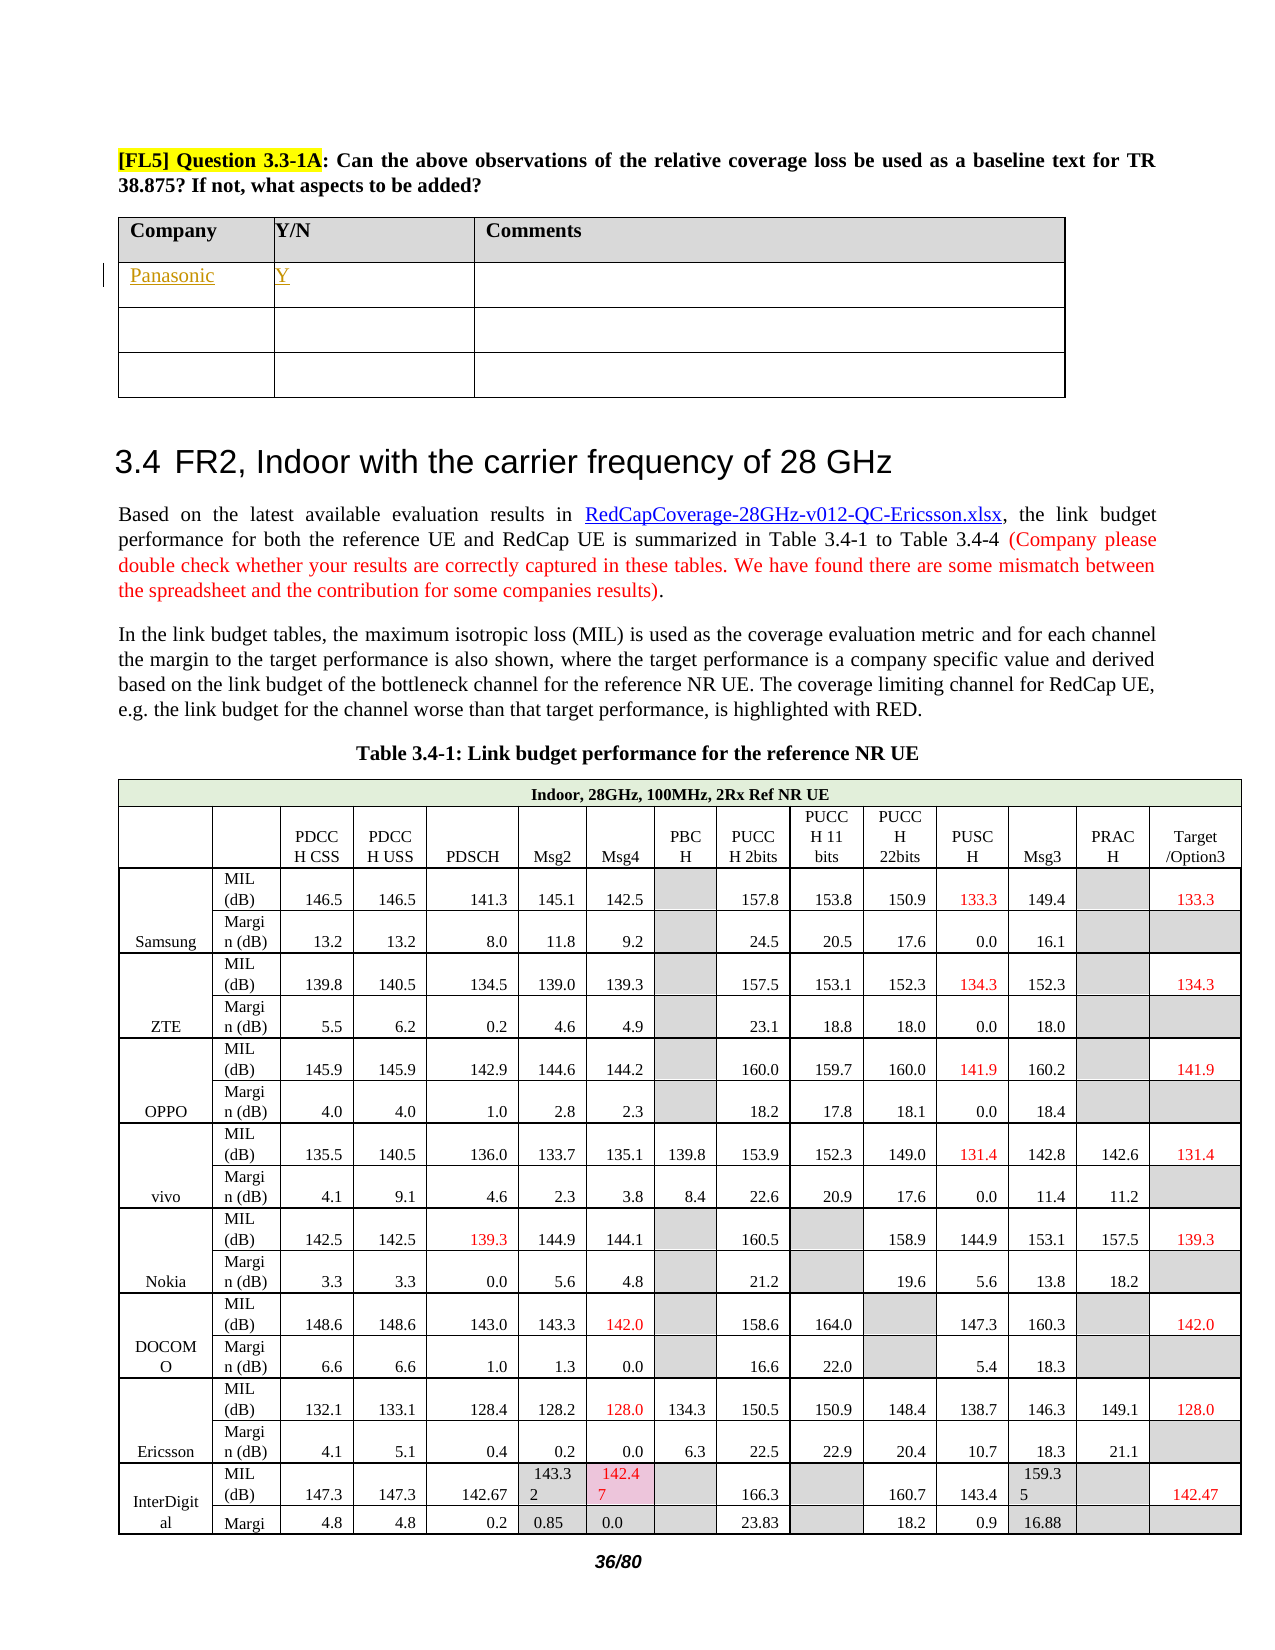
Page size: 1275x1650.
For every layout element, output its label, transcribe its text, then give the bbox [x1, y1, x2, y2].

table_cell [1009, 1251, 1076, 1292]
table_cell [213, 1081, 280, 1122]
text Table 3.4-1: Link budget performance for the reference NR UE [118, 741, 1157, 765]
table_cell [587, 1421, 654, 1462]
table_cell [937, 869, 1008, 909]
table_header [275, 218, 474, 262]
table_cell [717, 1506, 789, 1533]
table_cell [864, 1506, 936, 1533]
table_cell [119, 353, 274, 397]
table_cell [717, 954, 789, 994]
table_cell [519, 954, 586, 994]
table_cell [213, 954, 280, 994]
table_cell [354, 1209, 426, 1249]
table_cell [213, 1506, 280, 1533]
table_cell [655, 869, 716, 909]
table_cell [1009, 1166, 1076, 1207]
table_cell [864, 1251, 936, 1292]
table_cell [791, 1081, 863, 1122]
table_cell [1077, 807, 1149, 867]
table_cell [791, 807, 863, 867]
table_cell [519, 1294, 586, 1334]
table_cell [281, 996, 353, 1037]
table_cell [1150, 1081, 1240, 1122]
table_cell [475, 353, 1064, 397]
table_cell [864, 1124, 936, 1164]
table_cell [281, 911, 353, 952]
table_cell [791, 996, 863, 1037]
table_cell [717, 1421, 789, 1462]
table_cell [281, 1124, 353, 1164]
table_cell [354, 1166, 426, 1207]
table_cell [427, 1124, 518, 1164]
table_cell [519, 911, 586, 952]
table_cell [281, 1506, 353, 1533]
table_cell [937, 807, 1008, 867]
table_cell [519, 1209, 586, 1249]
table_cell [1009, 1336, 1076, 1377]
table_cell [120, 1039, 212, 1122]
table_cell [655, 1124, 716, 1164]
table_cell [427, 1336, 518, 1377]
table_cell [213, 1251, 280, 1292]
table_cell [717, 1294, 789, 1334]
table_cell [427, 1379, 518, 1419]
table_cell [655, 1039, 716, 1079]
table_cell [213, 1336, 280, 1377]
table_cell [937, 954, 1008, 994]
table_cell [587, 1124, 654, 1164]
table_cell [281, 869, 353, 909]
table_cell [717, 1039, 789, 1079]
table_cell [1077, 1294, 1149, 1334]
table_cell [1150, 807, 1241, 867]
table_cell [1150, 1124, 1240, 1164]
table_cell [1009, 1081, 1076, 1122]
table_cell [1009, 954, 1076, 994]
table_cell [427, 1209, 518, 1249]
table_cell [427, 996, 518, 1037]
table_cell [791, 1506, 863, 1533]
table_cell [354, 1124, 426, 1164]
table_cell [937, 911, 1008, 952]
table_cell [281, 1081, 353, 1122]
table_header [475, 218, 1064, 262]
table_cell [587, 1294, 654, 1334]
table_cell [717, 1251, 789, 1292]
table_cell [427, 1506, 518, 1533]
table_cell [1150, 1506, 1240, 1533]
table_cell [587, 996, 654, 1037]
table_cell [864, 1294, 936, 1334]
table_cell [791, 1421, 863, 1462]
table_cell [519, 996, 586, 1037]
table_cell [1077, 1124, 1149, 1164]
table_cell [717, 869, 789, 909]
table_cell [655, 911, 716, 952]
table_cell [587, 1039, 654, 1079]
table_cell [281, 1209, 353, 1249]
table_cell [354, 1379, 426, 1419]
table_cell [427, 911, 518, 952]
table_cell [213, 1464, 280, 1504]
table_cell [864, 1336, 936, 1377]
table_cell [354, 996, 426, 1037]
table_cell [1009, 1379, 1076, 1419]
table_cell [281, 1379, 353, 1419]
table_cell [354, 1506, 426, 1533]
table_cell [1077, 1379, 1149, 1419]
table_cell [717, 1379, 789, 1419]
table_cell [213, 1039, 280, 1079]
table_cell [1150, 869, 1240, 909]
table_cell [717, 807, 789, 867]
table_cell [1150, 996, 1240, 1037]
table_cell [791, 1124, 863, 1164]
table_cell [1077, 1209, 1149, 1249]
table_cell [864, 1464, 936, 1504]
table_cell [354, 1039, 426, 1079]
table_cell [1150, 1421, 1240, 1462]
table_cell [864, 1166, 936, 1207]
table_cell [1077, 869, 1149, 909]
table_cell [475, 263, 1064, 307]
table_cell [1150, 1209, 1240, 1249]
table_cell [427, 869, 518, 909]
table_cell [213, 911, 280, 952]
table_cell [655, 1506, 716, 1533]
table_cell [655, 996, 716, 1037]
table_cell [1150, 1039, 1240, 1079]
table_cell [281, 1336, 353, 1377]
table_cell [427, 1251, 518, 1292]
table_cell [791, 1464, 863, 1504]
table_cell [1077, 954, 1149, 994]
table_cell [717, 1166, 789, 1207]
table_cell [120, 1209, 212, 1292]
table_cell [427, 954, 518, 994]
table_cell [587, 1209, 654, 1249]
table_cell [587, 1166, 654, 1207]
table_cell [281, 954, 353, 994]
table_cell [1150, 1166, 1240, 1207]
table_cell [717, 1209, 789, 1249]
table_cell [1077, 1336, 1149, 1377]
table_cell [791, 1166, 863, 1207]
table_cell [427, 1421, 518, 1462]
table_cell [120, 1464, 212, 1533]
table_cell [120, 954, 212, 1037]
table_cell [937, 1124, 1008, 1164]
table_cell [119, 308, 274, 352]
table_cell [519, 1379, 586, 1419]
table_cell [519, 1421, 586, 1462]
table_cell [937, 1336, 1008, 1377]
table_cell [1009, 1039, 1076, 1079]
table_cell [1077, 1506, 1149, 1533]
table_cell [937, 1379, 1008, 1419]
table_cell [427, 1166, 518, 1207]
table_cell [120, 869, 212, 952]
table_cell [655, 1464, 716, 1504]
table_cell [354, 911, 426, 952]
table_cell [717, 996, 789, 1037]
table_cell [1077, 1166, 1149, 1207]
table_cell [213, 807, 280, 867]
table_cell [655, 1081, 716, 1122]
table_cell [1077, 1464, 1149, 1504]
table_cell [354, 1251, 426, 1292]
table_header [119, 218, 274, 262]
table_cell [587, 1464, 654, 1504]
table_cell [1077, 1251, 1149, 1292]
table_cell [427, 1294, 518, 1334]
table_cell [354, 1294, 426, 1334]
text In the link budget tables, the maximum isotropic loss (MIL) is used as the coverage evaluation metric and for each channel the margin to the target performance is also shown, where the target performance is a company specific value and derived based on the link budget of the bottleneck channel for the reference NR UE. The coverage limiting channel for RedCap UE, e.g. the link budget for the channel worse than that target performance, is highlighted with RED. [118, 622, 1157, 721]
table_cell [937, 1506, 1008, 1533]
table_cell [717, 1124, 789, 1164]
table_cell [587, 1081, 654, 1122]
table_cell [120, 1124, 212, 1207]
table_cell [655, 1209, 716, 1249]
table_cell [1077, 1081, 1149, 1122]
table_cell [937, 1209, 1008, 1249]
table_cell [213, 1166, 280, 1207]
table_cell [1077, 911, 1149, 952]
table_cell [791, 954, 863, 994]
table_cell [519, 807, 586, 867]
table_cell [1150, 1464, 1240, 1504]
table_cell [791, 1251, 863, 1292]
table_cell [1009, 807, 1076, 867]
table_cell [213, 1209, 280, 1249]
subtitle FR2, Indoor with the carrier frequency of 28 GHz [114, 442, 1157, 480]
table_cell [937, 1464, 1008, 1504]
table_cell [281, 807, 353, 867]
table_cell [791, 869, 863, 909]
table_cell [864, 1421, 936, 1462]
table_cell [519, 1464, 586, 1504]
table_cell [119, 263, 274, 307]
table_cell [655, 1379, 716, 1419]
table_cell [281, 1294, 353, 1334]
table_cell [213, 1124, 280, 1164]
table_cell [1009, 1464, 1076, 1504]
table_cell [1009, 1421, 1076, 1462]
text Based on the latest available evaluation results in RedCapCoverage-28GHz-v012-QC-Ericsson.xlsx, the link budget performance for both the reference UE and RedCap UE is summarized in Table 3.4-1 to Table 3.4-4 (Company please double check whether your results are correctly captured in these tables. We have found there are some mismatch between the spreadsheet and the contribution for some companies results). [118, 502, 1157, 602]
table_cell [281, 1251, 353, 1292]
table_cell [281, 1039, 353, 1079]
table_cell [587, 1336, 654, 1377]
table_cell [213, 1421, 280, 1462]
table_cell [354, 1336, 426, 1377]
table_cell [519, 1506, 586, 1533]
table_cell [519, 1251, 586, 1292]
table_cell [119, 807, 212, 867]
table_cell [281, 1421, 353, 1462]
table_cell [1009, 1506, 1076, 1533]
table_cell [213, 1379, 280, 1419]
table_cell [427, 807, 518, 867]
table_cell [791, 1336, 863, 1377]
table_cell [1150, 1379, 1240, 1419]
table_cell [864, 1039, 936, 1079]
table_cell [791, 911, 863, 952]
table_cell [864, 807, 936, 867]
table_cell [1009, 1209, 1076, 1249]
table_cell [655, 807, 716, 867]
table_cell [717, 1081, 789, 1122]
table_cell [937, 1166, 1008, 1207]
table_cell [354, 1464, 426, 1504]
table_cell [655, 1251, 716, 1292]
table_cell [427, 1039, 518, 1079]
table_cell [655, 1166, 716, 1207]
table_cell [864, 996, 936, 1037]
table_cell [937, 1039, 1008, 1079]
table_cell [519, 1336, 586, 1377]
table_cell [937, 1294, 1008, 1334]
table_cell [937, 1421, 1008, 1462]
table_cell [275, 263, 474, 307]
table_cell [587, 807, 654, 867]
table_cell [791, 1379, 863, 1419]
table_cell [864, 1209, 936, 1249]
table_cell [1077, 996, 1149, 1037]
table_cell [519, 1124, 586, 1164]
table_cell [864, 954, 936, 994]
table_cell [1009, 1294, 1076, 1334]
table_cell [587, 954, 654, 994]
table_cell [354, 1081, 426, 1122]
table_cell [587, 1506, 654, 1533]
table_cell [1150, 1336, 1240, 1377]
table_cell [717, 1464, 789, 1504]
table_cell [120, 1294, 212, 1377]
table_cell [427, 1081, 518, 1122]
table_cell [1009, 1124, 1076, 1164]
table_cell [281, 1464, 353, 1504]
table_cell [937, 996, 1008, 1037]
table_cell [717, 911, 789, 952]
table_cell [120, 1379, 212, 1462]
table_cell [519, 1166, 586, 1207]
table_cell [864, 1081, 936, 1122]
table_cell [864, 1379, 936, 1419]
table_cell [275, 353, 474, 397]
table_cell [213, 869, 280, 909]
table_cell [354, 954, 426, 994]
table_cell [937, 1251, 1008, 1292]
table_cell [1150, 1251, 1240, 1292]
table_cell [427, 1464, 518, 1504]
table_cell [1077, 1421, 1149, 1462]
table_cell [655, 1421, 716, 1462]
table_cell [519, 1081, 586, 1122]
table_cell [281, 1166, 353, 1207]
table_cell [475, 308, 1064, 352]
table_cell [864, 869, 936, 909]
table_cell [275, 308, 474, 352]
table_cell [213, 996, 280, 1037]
text [FL5] Question 3.3-1A: Can the above observations of the relative coverage loss be used as a baseline text for TR 38.875? If not, what aspects to be added? [118, 148, 1157, 197]
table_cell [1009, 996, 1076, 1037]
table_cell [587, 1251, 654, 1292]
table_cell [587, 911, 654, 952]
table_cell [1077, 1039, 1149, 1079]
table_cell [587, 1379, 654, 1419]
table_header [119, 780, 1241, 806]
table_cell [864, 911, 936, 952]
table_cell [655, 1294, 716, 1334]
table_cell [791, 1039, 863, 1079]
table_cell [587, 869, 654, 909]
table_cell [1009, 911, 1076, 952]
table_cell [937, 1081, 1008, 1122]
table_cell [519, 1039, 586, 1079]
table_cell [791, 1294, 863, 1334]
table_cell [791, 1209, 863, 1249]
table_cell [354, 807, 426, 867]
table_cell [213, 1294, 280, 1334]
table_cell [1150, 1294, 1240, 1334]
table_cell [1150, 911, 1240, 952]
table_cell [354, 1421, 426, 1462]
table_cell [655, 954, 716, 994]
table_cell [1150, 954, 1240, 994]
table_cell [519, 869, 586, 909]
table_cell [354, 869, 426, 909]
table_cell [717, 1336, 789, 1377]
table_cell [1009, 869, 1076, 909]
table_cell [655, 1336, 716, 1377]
